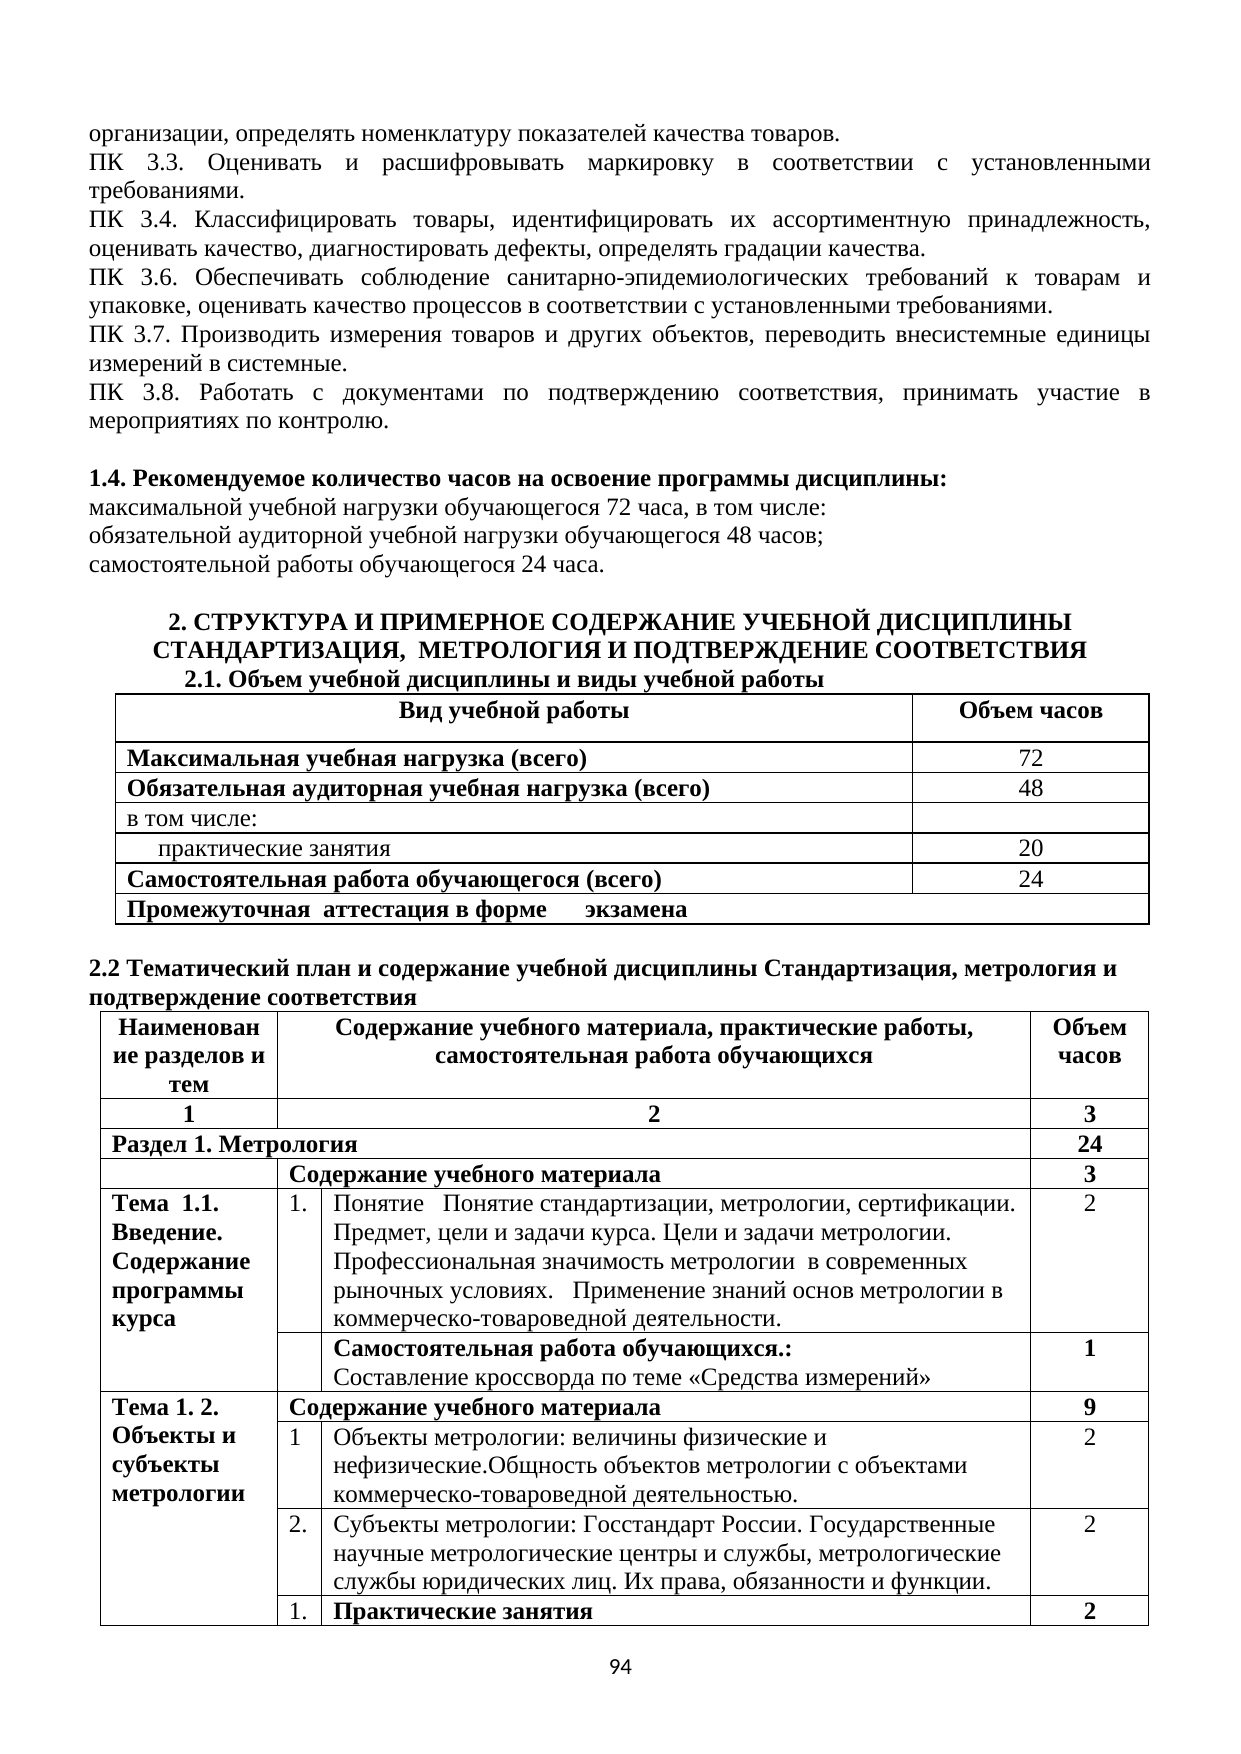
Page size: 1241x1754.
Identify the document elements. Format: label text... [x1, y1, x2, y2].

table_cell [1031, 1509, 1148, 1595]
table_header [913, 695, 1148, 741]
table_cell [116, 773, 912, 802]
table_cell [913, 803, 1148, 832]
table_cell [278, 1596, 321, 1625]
text ПК 3.7. Производить измерения товаров и других объектов, переводить внесистемные единицы измерений в системные. [89, 319, 1152, 377]
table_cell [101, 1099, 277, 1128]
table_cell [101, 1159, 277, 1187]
text ПК 3.6. Обеспечивать соблюдение санитарно-эпидемиологических требований к товарам и упаковке, оценивать качество процессов в соответствии с установленными требованиями. [89, 262, 1152, 319]
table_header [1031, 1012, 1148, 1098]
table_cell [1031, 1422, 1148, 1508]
text 2.2 Тематический план и содержание учебной дисциплины Стандартизация, метрология и подтверждение соответствия [89, 953, 1152, 1011]
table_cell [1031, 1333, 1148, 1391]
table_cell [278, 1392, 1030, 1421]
text ПК 3.8. Работать с документами по подтверждению соответствия, принимать участие в мероприятиях по контролю. [89, 377, 1152, 434]
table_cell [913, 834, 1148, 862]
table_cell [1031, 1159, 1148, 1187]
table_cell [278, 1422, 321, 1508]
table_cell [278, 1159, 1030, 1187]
text максимальной учебной нагрузки обучающегося 72 часа, в том числе: [89, 492, 1152, 521]
text 2. СТРУКТУРА И ПРИМЕРНОЕ СОДЕРЖАНИЕ УЧЕБНОЙ ДИСЦИПЛИНЫ СТАНДАРТИЗАЦИЯ, МЕТРОЛОГИЯ И ПОДТВЕРЖДЕНИЕ СООТВЕТСТВИЯ [89, 607, 1152, 664]
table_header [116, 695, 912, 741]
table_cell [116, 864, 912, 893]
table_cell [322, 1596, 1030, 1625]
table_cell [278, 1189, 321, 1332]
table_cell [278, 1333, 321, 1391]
text обязательной аудиторной учебной нагрузки обучающегося 48 часов; [89, 521, 1152, 549]
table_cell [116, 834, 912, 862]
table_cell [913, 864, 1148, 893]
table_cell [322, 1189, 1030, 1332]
text 2.1. Объем учебной дисциплины и виды учебной работы [89, 664, 1152, 693]
text ПК 3.3. Оценивать и расшифровывать маркировку в соответствии с установленными требованиями. [89, 147, 1152, 204]
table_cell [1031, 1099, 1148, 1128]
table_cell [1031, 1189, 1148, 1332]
text 1.4. Рекомендуемое количество часов на освоение программы дисциплины: [89, 463, 1152, 492]
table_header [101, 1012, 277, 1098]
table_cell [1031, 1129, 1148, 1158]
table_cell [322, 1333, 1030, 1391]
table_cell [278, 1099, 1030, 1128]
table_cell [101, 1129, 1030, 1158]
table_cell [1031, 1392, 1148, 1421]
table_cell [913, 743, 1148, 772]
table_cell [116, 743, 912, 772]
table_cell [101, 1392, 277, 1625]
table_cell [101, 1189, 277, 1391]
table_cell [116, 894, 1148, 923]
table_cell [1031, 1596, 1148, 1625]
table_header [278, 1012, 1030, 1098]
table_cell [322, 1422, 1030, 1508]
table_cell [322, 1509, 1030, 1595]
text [89, 118, 1152, 147]
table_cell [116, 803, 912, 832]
text самостоятельной работы обучающегося 24 часа. [89, 549, 1152, 578]
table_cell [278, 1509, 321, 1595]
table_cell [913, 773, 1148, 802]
text ПК 3.4. Классифицировать товары, идентифицировать их ассортиментную принадлежность, оценивать качество, диагностировать дефекты, определять градации качества. [89, 204, 1152, 262]
